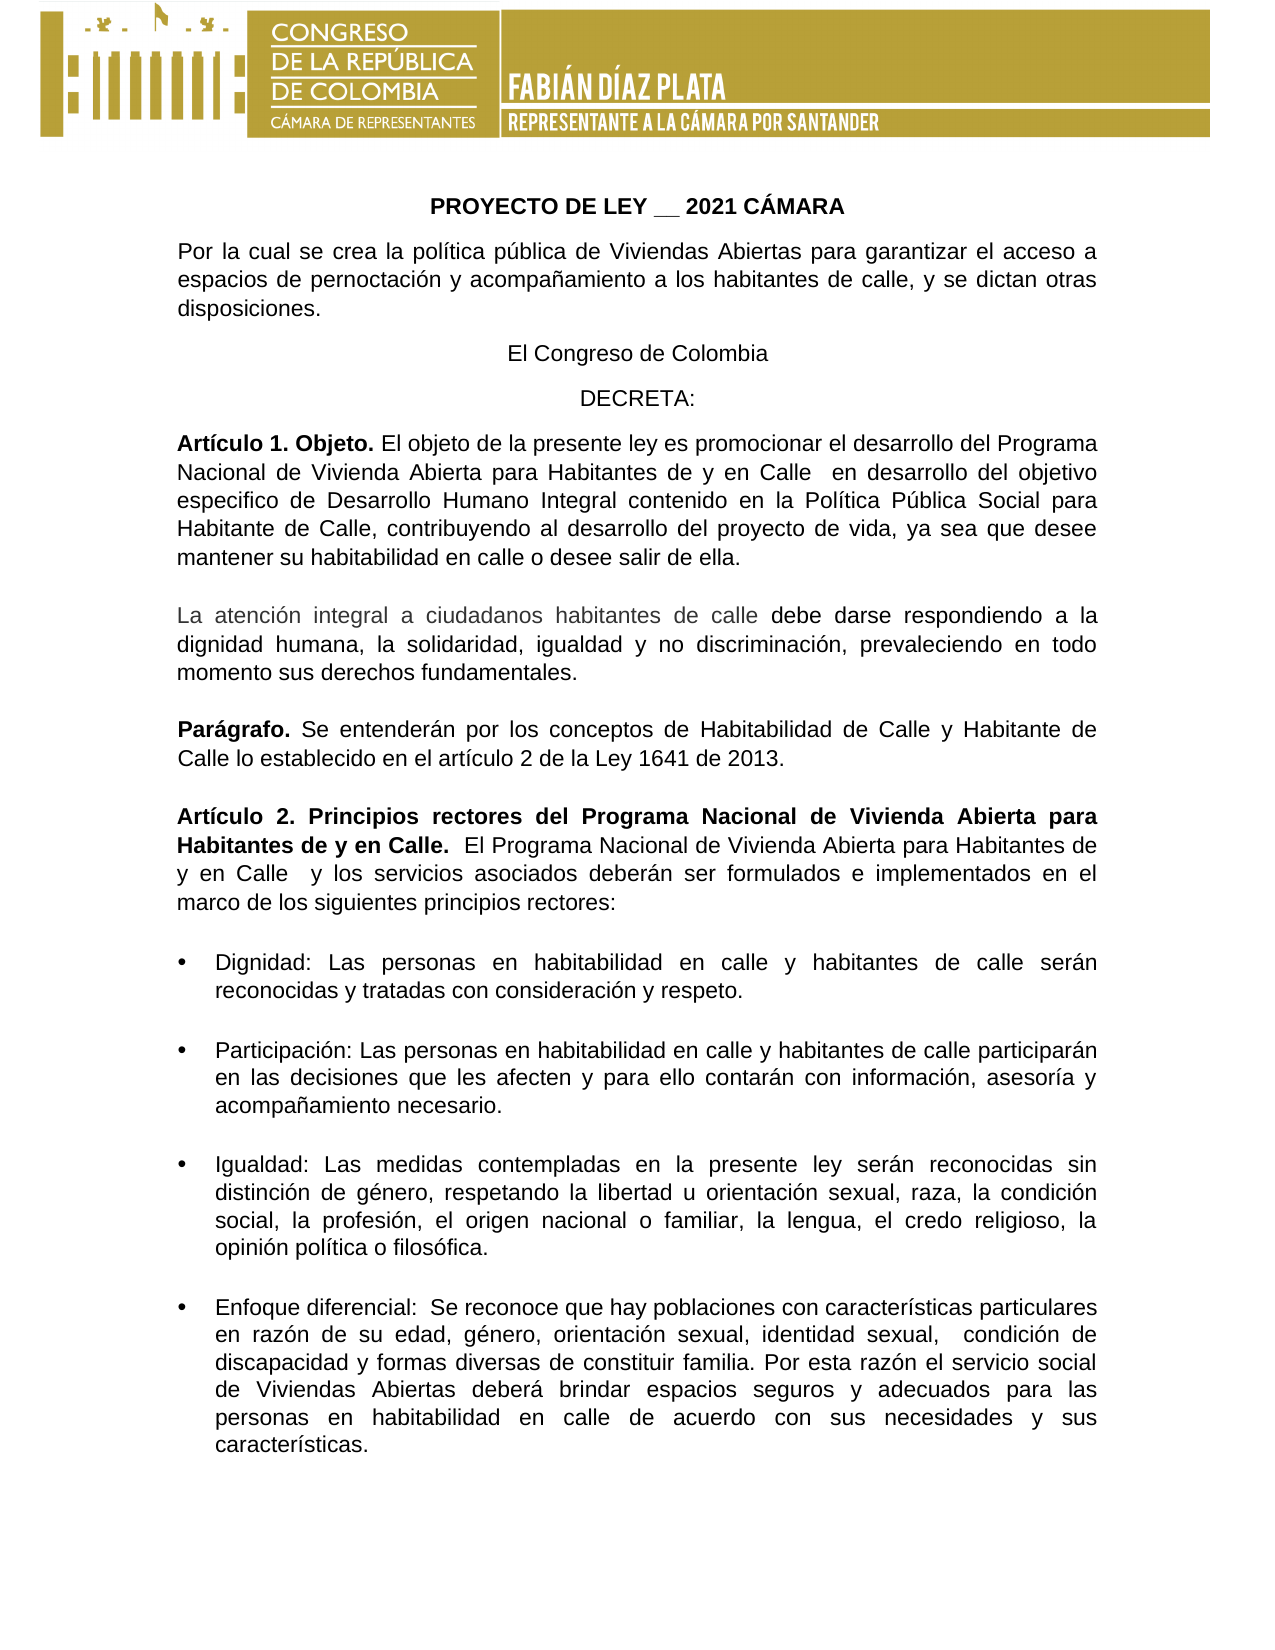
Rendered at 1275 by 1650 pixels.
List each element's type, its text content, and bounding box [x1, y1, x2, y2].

list Dignidad: Las personas en habitabilidad en calle y habitantes de calle serán reconocidas y tratadas con consideración y respeto. [177, 947, 1098, 1003]
text El Congreso de Colombia [177, 340, 1098, 366]
text PROYECTO DE LEY __ 2021 CÁMARA [177, 193, 1098, 219]
text Artículo 2. Principios rectores del Programa Nacional de Vivienda Abierta para Habitantes de y en Calle. El Programa Nacional de Vivienda Abierta para Habitantes de y en Calle y los servicios asociados deberán ser formulados e implementados en el marco de los siguientes principios rectores: [177, 803, 1098, 915]
list Participación: Las personas en habitabilidad en calle y habitantes de calle participarán en las decisiones que les afecten y para ello contarán con información, asesoría y acompañamiento necesario. [177, 1034, 1098, 1118]
text Artículo 1. Objeto. El objeto de la presente ley es promocionar el desarrollo del Programa Nacional de Vivienda Abierta para Habitantes de y en Calle en desarrollo del objetivo especifico de Desarrollo Humano Integral contenido en la Política Pública Social para Habitante de Calle, contribuyendo al desarrollo del proyecto de vida, ya sea que desee mantener su habitabilidad en calle o desee salir de ella. [177, 430, 1098, 570]
text La atención integral a ciudadanos habitantes de calle debe darse respondiendo a la dignidad humana, la solidaridad, igualdad y no discriminación, prevaleciendo en todo momento sus derechos fundamentales. [177, 602, 1098, 686]
text Parágrafo. Se entenderán por los conceptos de Habitabilidad de Calle y Habitante de Calle lo establecido en el artículo 2 de la Ley 1641 de 2013. [177, 716, 1098, 771]
list Enfoque diferencial: Se reconoce que hay poblaciones con características particulares en razón de su edad, género, orientación sexual, identidad sexual, condición de discapacidad y formas diversas de constituir familia. Por esta razón el servicio social de Viviendas Abiertas deberá brindar espacios seguros y adecuados para las personas en habitabilidad en calle de acuerdo con sus necesidades y sus características. [177, 1292, 1098, 1457]
text DECRETA: [177, 385, 1098, 411]
list Igualdad: Las medidas contempladas en la presente ley serán reconocidas sin distinción de género, respetando la libertad u orientación sexual, raza, la condición social, la profesión, el origen nacional o familiar, la lengua, el credo religioso, la opinión política o filosófica. [177, 1149, 1098, 1260]
picture [38, 1, 1210, 152]
text Por la cual se crea la política pública de Viviendas Abiertas para garantizar el acceso a espacios de pernoctación y acompañamiento a los habitantes de calle, y se dictan otras disposiciones. [177, 238, 1098, 321]
